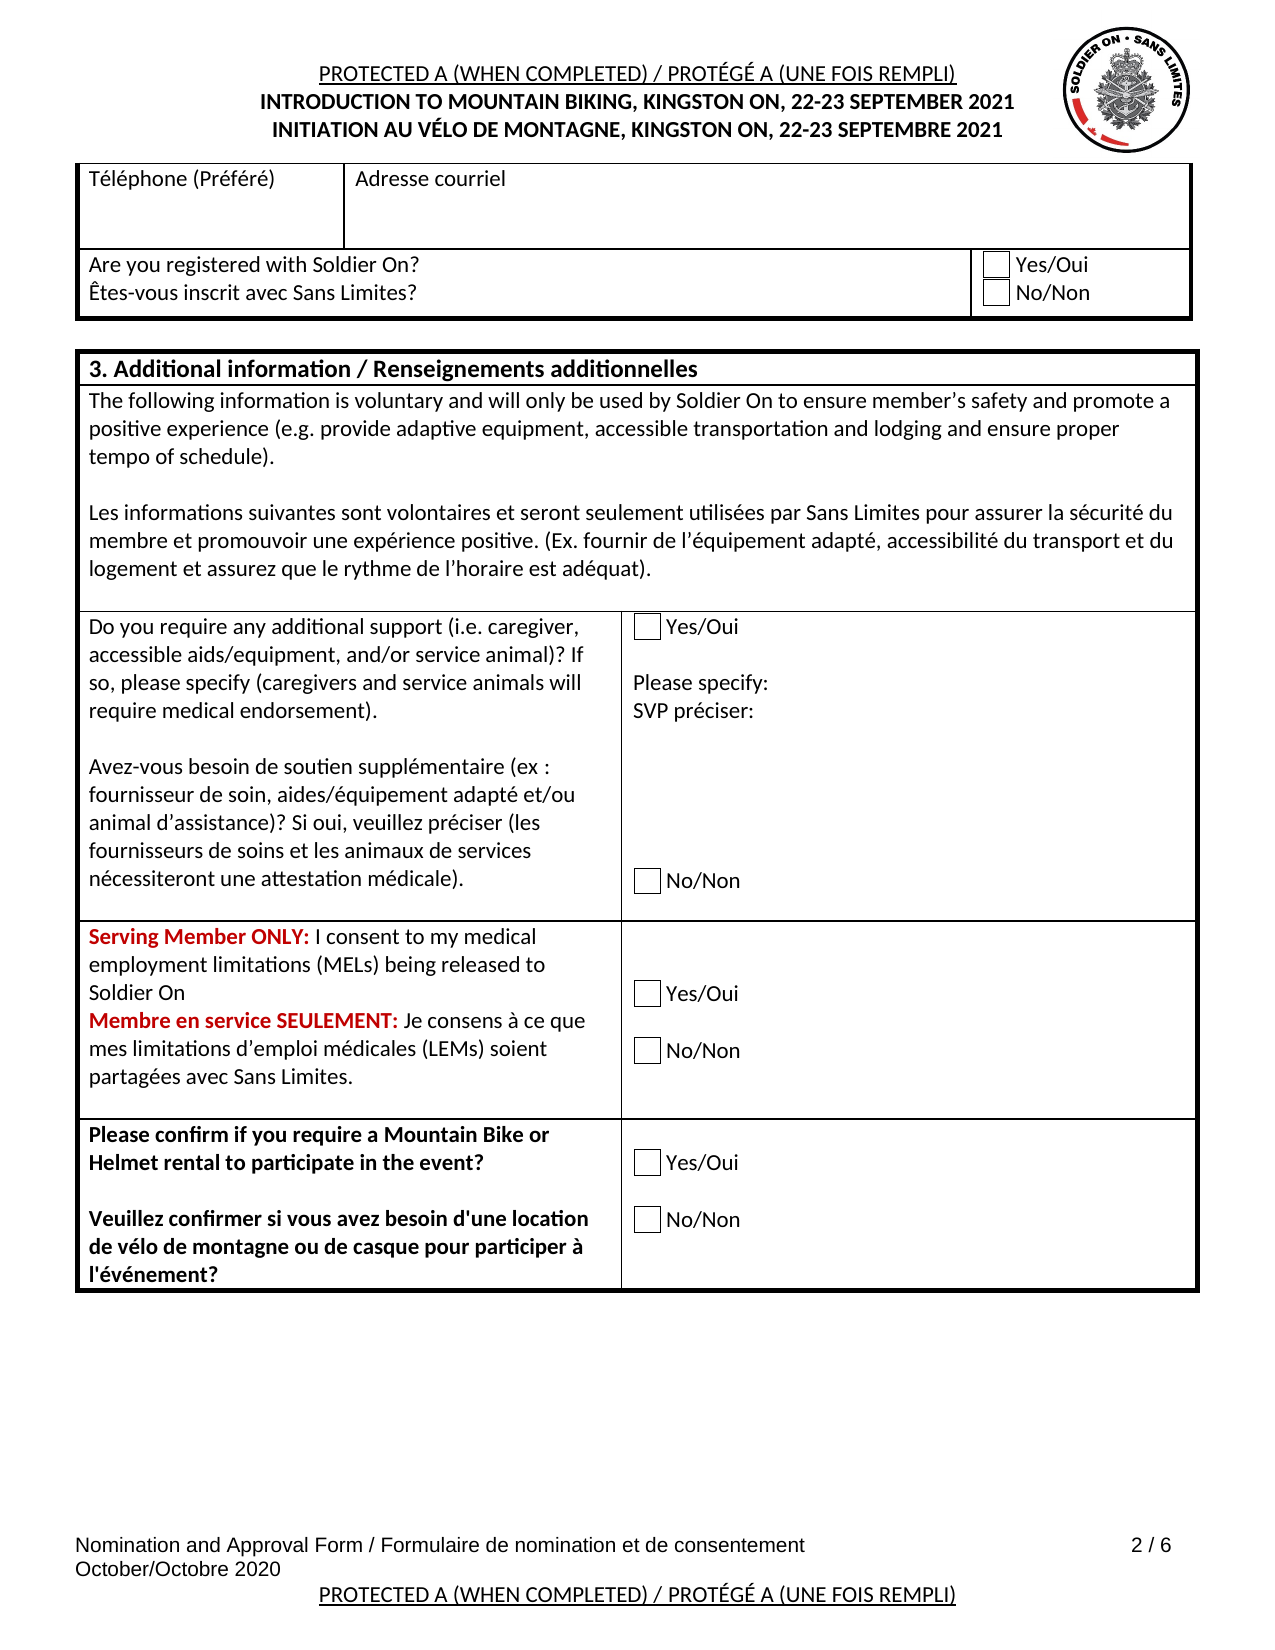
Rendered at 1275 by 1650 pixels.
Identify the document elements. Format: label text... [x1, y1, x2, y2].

table_cell Yes/Oui No/Non [622, 1120, 1195, 1288]
table_cell Yes/Oui Please specify: SVP préciser: No/Non [622, 612, 1195, 920]
table_cell Serving Member ONLY: I consent to my medical employment limitations (MELs) being released to Soldier On Membre en service SEULEMENT: Je consens à ce que mes limitations d’emploi médicales (LEMs) soient partagées avec Sans Limites. [80, 922, 621, 1118]
table_cell The following information is voluntary and will only be used by Soldier On to ensure member’s safety and promote a positive experience (e.g. provide adaptive equipment, accessible transportation and lodging and ensure proper tempo of schedule). Les informations suivantes sont volontaires et seront seulement utilisées par Sans Limites pour assurer la sécurité du membre et promouvoir une expérience positive. (Ex. fournir de l’équipement adapté, accessibilité du transport et du logement et assurez que le rythme de l’horaire est adéquat). [80, 386, 1195, 611]
table_cell Do you require any additional support (i.e. caregiver, accessible aids/equipment, and/or service animal)? If so, please specify (caregivers and service animals will require medical endorsement). Avez-vous besoin de soutien supplémentaire (ex : fournisseur de soin, aides/équipement adapté et/ou animal d’assistance)? Si oui, veuillez préciser (les fournisseurs de soins et les animaux de services nécessiteront une attestation médicale). [80, 612, 621, 920]
table_cell Telephone (Preferred) Téléphone (Préféré) [80, 164, 343, 248]
table_cell Email address Adresse courriel [345, 164, 1189, 248]
table_cell Yes/Oui No/Non [622, 922, 1195, 1118]
table_cell Please confirm if you require a Mountain Bike or Helmet rental to participate in the event? Veuillez confirmer si vous avez besoin d'une location de vélo de montagne ou de casque pour participer à l'événement? [80, 1120, 621, 1288]
table_cell Yes/Oui No/Non [972, 250, 1189, 316]
table_header 3. Additional information / Renseignements additionnelles [80, 354, 1195, 384]
table_cell Are you registered with Soldier On? Êtes-vous inscrit avec Sans Limites? [80, 250, 970, 316]
picture [1052, 10, 1200, 158]
